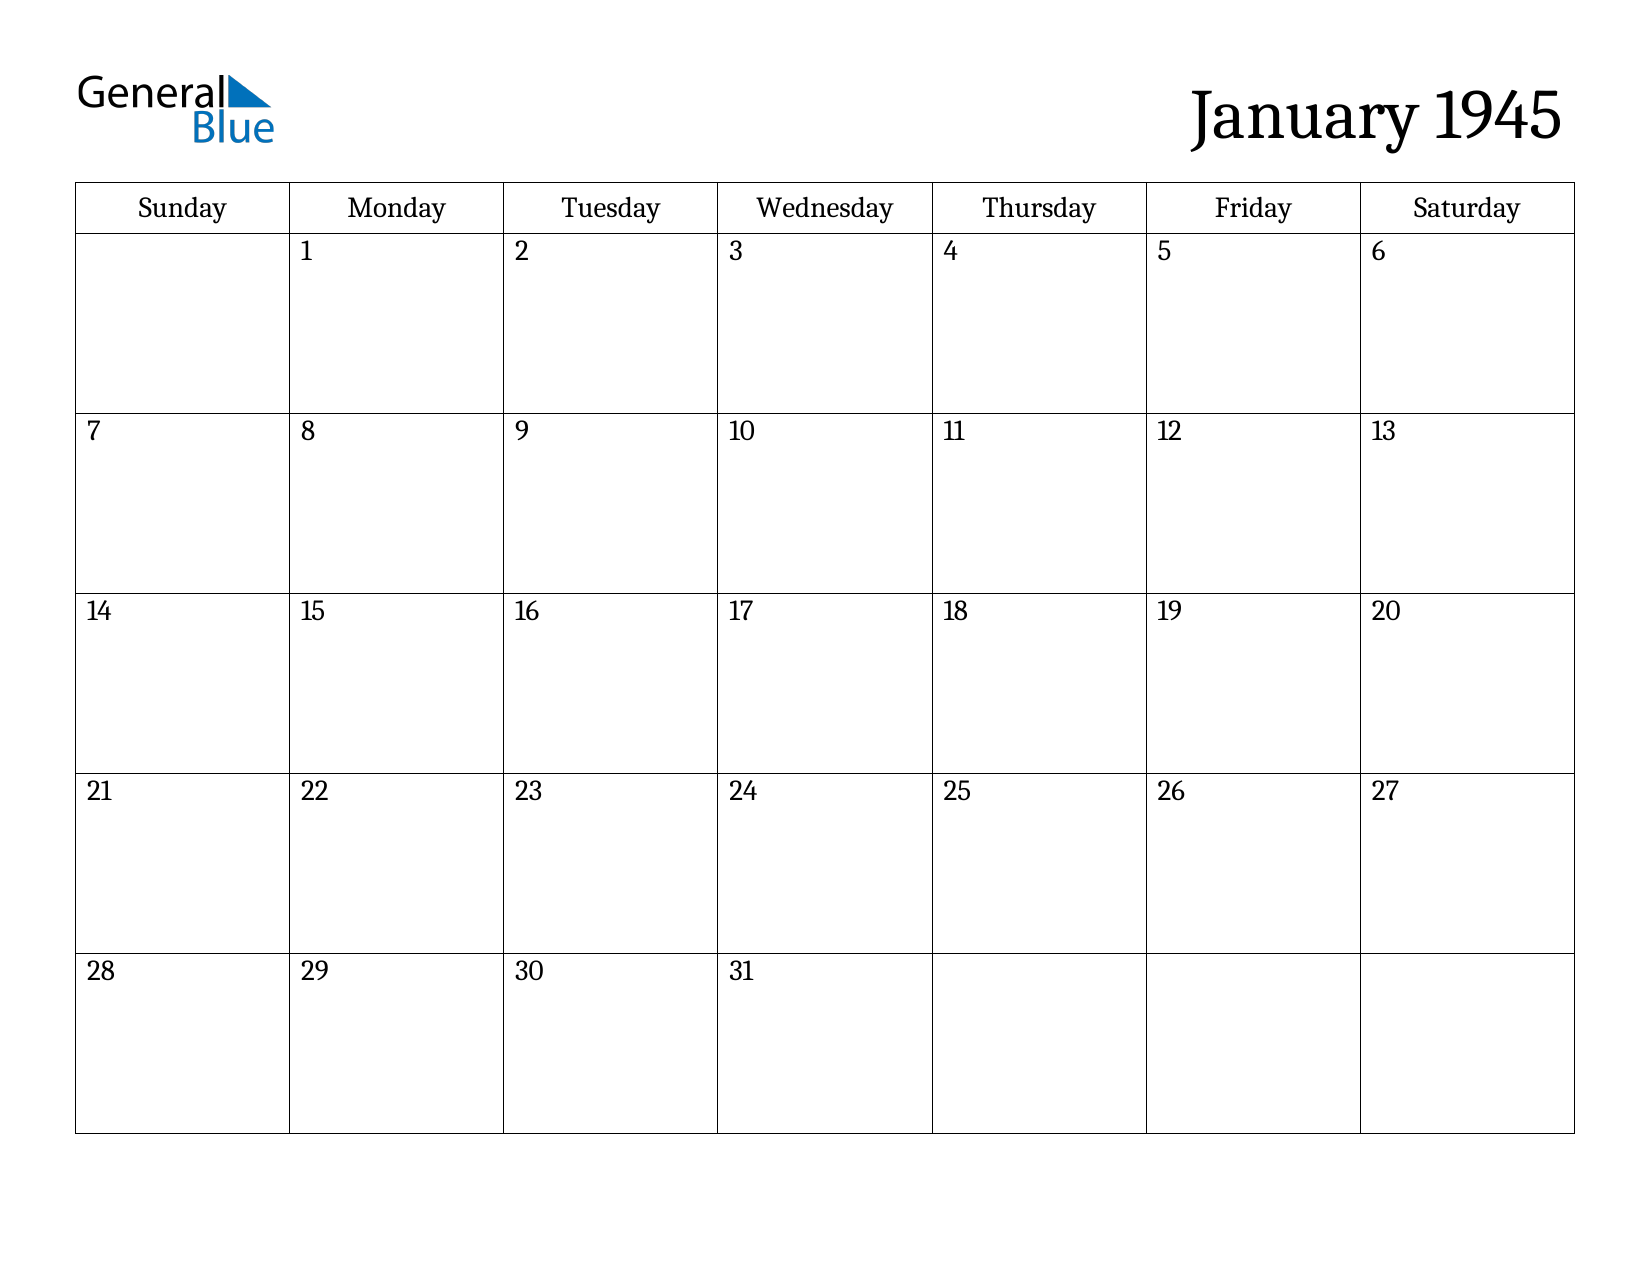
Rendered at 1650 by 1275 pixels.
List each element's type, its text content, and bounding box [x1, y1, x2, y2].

table_cell [1147, 808, 1360, 953]
table_cell [1147, 988, 1360, 1133]
table_cell [504, 988, 717, 1133]
table_cell [1361, 954, 1574, 987]
table_cell [1361, 627, 1574, 773]
table_header [76, 75, 503, 182]
table_cell [290, 267, 503, 413]
table_cell [1147, 954, 1360, 987]
table_cell [1147, 627, 1360, 773]
table_cell [76, 448, 289, 593]
table_cell 30 [504, 954, 717, 987]
table_cell 13 [1361, 414, 1574, 447]
table_cell 17 [718, 594, 932, 627]
table_cell [504, 808, 717, 953]
table_cell 8 [290, 414, 503, 447]
table_cell 10 [718, 414, 932, 447]
table_cell [76, 627, 289, 773]
table_cell Monday [290, 183, 503, 233]
table_cell 4 [933, 234, 1146, 267]
table_cell [933, 448, 1146, 593]
table_cell [718, 988, 932, 1133]
table_cell 22 [290, 774, 503, 807]
table_cell Wednesday [718, 183, 932, 233]
table_cell 19 [1147, 594, 1360, 627]
table_cell [933, 988, 1146, 1133]
table_cell [1361, 448, 1574, 593]
table_cell 15 [290, 594, 503, 627]
table_cell Friday [1147, 183, 1360, 233]
table_cell [504, 627, 717, 773]
table_cell [933, 267, 1146, 413]
table_cell Sunday [76, 183, 289, 233]
table_cell [290, 808, 503, 953]
table_cell 21 [76, 774, 289, 807]
table_cell 23 [504, 774, 717, 807]
table_cell [76, 267, 289, 413]
table_cell 7 [76, 414, 289, 447]
table_cell 11 [933, 414, 1146, 447]
table_cell 25 [933, 774, 1146, 807]
table_cell 27 [1361, 774, 1574, 807]
table_cell [718, 267, 932, 413]
table_cell 3 [718, 234, 932, 267]
table_cell [718, 808, 932, 953]
table_cell 24 [718, 774, 932, 807]
table_cell [504, 448, 717, 593]
picture [78, 75, 274, 143]
table_cell [76, 988, 289, 1133]
table_cell [1147, 448, 1360, 593]
table_cell [76, 808, 289, 953]
table_cell Tuesday [504, 183, 717, 233]
table_cell Thursday [933, 183, 1146, 233]
table_cell [76, 234, 289, 267]
table_cell 26 [1147, 774, 1360, 807]
table_cell 12 [1147, 414, 1360, 447]
table_cell 18 [933, 594, 1146, 627]
table_cell 9 [504, 414, 717, 447]
table_cell [933, 627, 1146, 773]
table_cell 5 [1147, 234, 1360, 267]
table_header January 1945 [504, 75, 1574, 182]
table_cell [290, 627, 503, 773]
table_cell [504, 267, 717, 413]
table_cell 28 [76, 954, 289, 987]
table_cell [1361, 808, 1574, 953]
table_cell 16 [504, 594, 717, 627]
table_cell [718, 627, 932, 773]
table_cell [933, 808, 1146, 953]
table_cell 14 [76, 594, 289, 627]
table_cell [1361, 267, 1574, 413]
table_cell 20 [1361, 594, 1574, 627]
table_cell 6 [1361, 234, 1574, 267]
table_cell [1361, 988, 1574, 1133]
table_cell 2 [504, 234, 717, 267]
table_cell [290, 448, 503, 593]
table_cell [290, 988, 503, 1133]
table_cell [718, 448, 932, 593]
table_cell [933, 954, 1146, 987]
table_cell Saturday [1361, 183, 1574, 233]
table_cell 31 [718, 954, 932, 987]
table_cell 1 [290, 234, 503, 267]
table_cell 29 [290, 954, 503, 987]
table_cell [1147, 267, 1360, 413]
